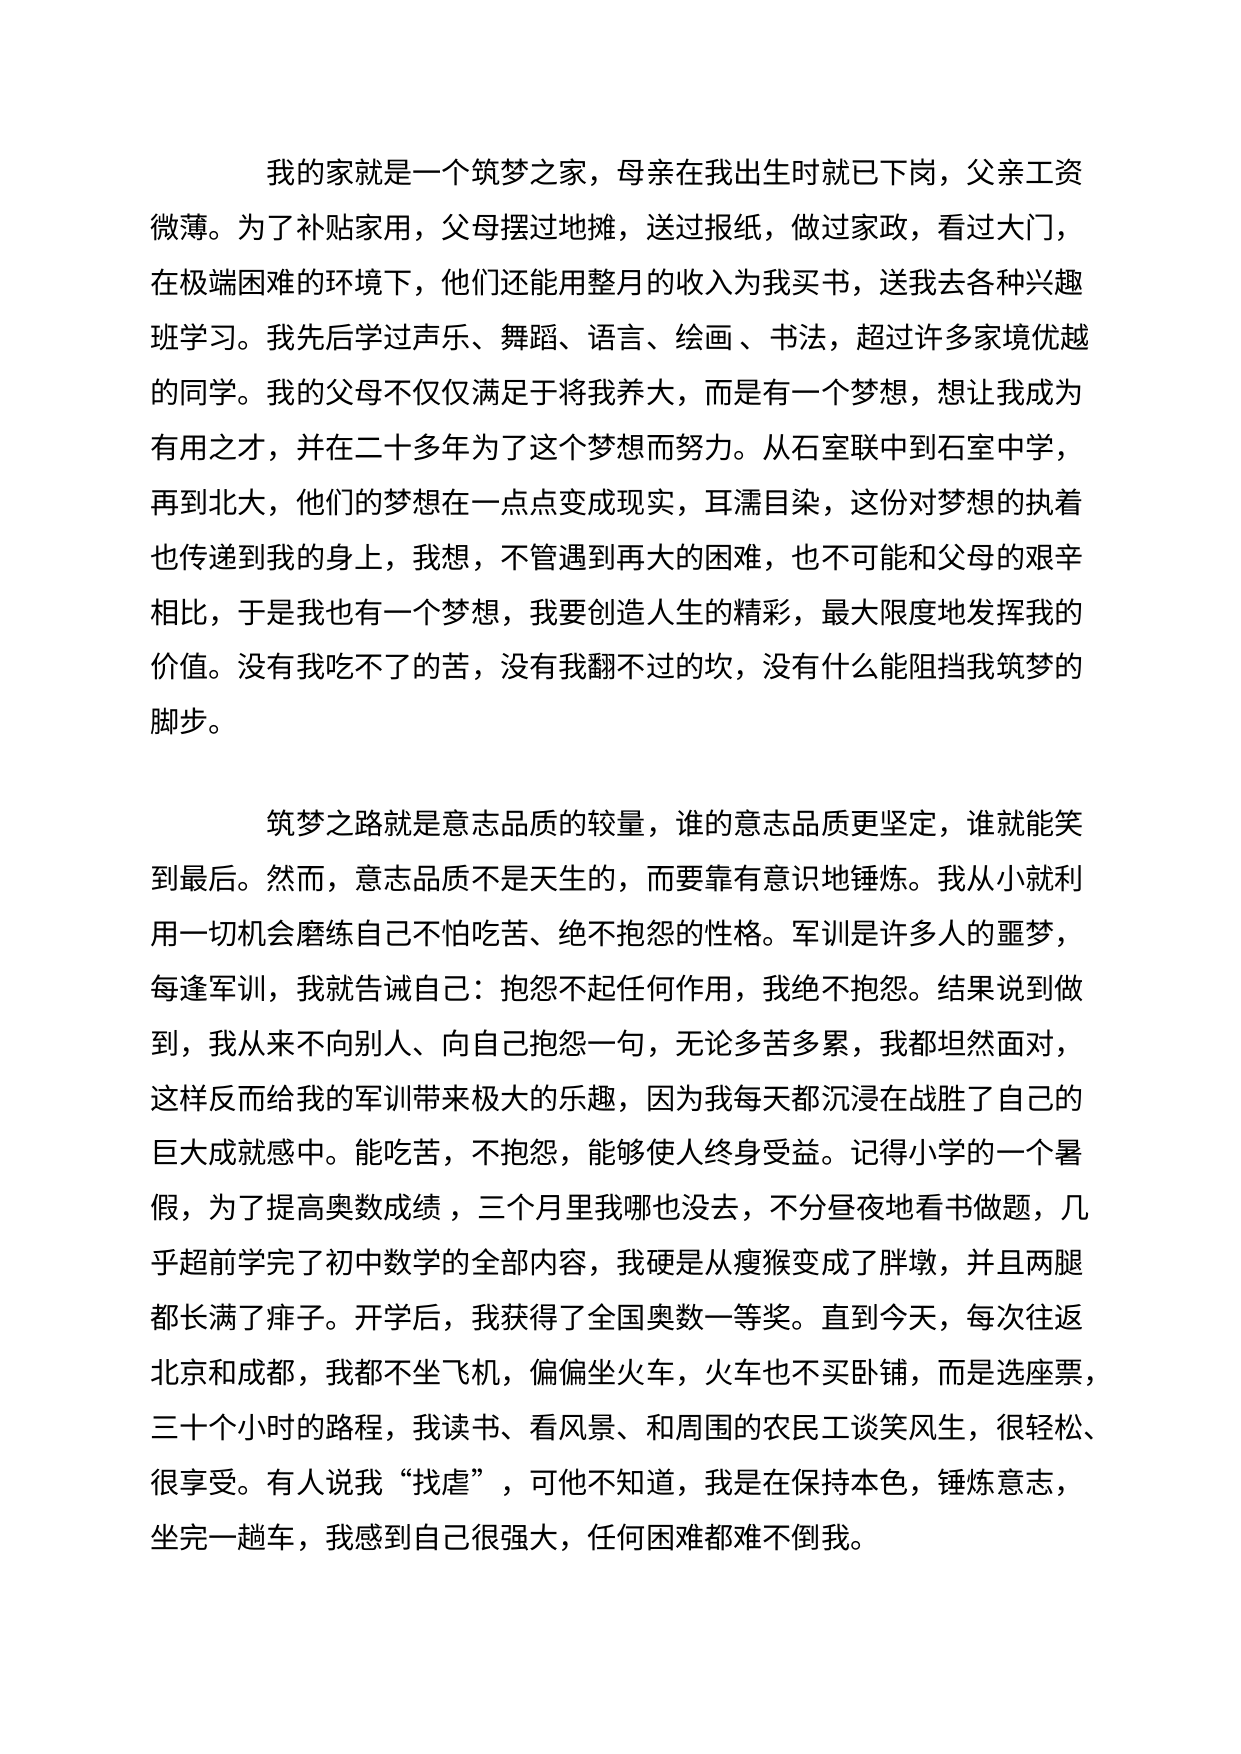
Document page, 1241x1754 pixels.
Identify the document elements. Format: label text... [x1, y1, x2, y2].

text 筑梦之路就是意志品质的较量，谁的意志品质更坚定，谁就能笑到最后。然而，意志品质不是天生的，而要靠有意识地锤炼。我从小就利用一切机会磨练自己不怕吃苦、绝不抱怨的性格。军训是许多人的噩梦，每逢军训，我就告诫自己：抱怨不起任何作用，我绝不抱怨。结果说到做到，我从来不向别人、向自己抱怨一句，无论多苦多累，我都坦然面对，这样反而给我的军训带来极大的乐趣，因为我每天都沉浸在战胜了自己的巨大成就感中。能吃苦，不抱怨，能够使人终身受益。记得小学的一个暑假，为了提高奥数成绩 ，三个月里我哪也没去，不分昼夜地看书做题，几乎超前学完了初中数学的全部内容，我硬是从瘦猴变成了胖墩，并且两腿都长满了痱子。开学后，我获得了全国奥数一等奖。直到今天，每次往返北京和成都，我都不坐飞机，偏偏坐火车，火车也不买卧铺，而是选座票，三十个小时的路程，我读书、看风景、和周围的农民工谈笑风生，很轻松、很享受。有人说我“找虐”，可他不知道，我是在保持本色，锤炼意志，坐完一趟车，我感到自己很强大，任何困难都难不倒我。 [150, 801, 1090, 1557]
text 我的家就是一个筑梦之家，母亲在我出生时就已下岗，父亲工资微薄。为了补贴家用，父母摆过地摊，送过报纸，做过家政，看过大门，在极端困难的环境下，他们还能用整月的收入为我买书，送我去各种兴趣班学习。我先后学过声乐、舞蹈、语言、绘画 、书法，超过许多家境优越的同学。我的父母不仅仅满足于将我养大，而是有一个梦想，想让我成为有用之才，并在二十多年为了这个梦想而努力。从石室联中到石室中学，再到北大，他们的梦想在一点点变成现实，耳濡目染，这份对梦想的执着也传递到我的身上，我想，不管遇到再大的困难，也不可能和父母的艰辛相比，于是我也有一个梦想，我要创造人生的精彩，最大限度地发挥我的价值。没有我吃不了的苦，没有我翻不过的坎，没有什么能阻挡我筑梦的脚步。 [150, 150, 1090, 741]
